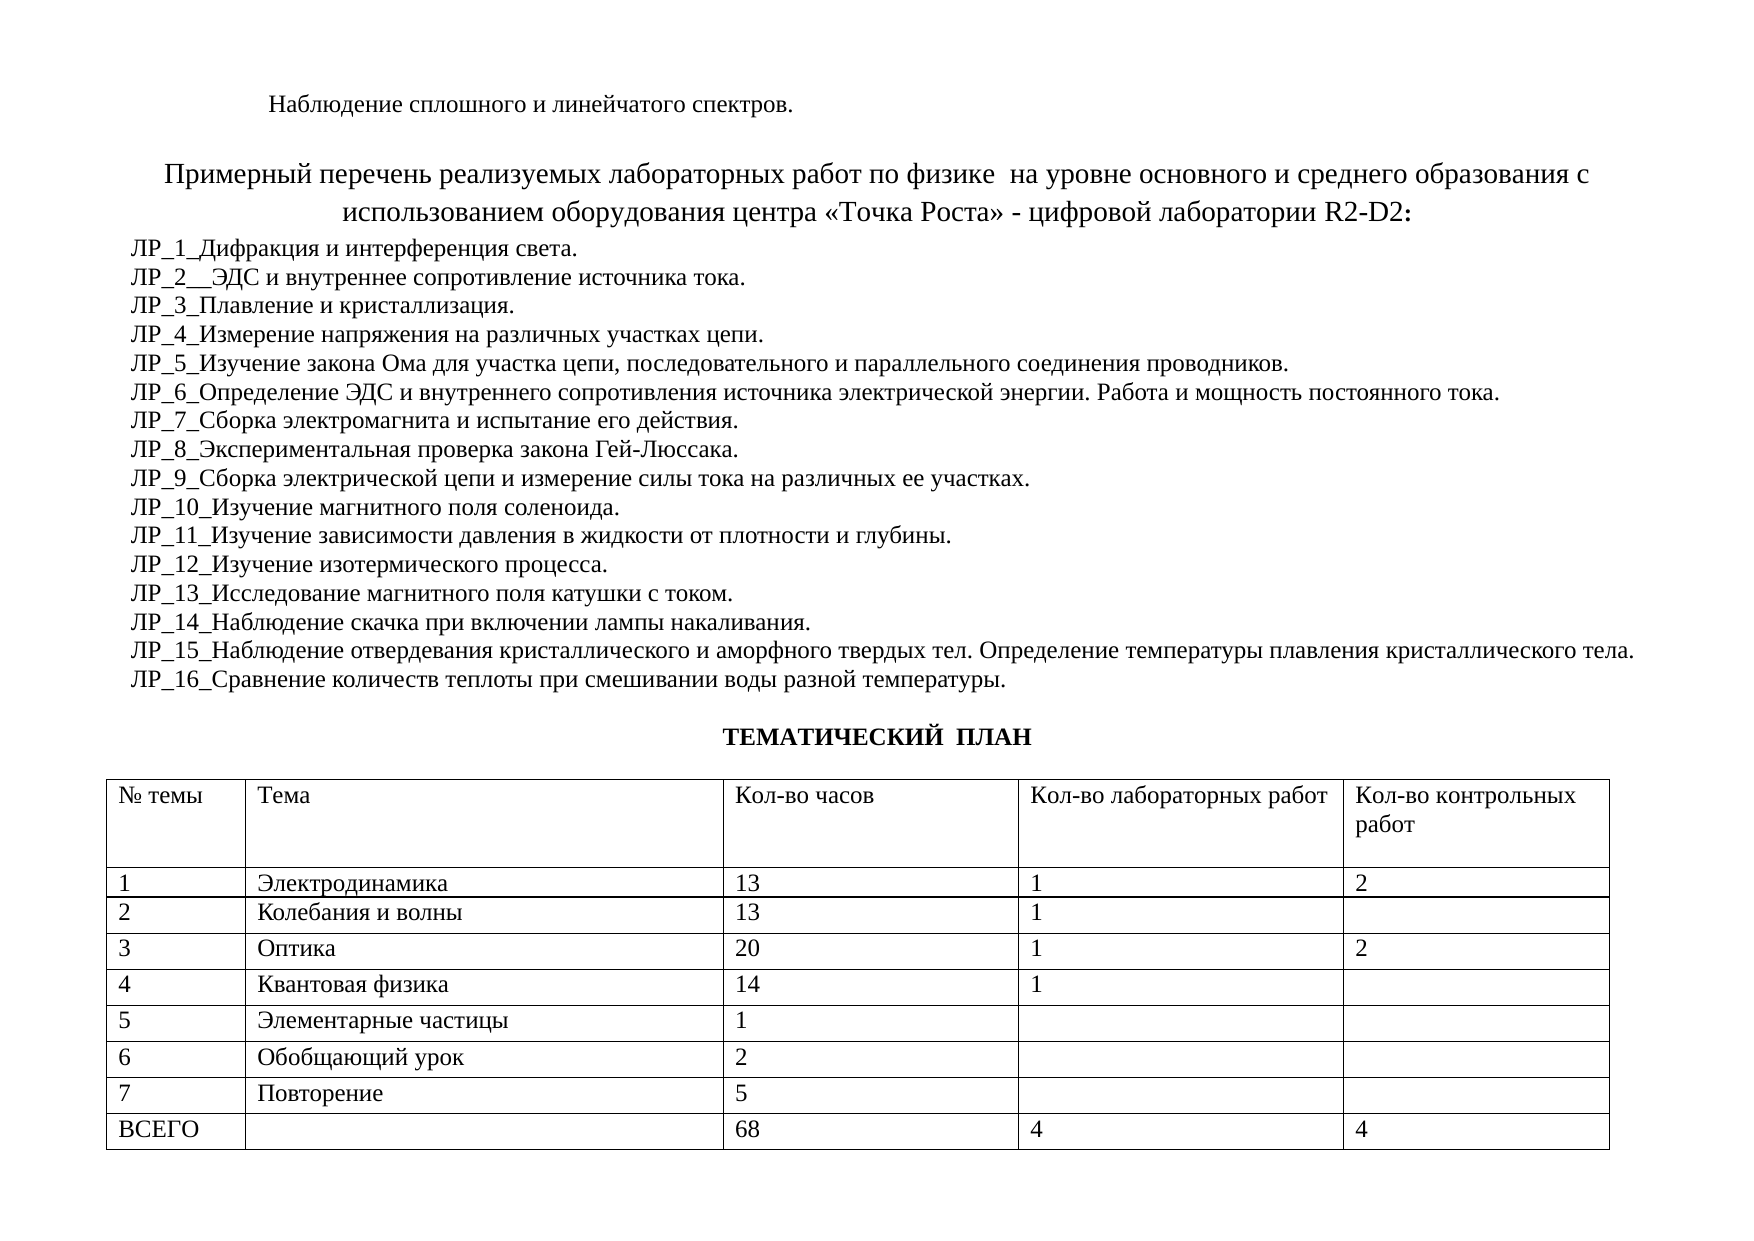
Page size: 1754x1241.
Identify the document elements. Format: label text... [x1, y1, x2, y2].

text ЛР_7_Сборка электромагнита и испытание его действия. [118, 406, 1636, 434]
table_cell 4 [1344, 1114, 1609, 1149]
table_cell 13 [724, 898, 1018, 932]
table_cell 20 [724, 934, 1018, 968]
text Примерный перечень реализуемых лабораторных работ по физике на уровне основного и среднего образования с использованием оборудования центра «Точка Роста» - цифровой лаборатории R2-D2: [118, 156, 1636, 228]
table_cell 13 [724, 868, 1018, 896]
table_header Тема [246, 780, 723, 867]
table_cell 2 [1344, 868, 1609, 896]
table_header Кол-во лабораторных работ [1019, 780, 1343, 867]
table_cell 5 [107, 1006, 245, 1041]
table_cell [1019, 1006, 1343, 1041]
table_cell 2 [1344, 934, 1609, 968]
text ЛР_14_Наблюдение скачка при включении лампы накаливания. [118, 607, 1636, 636]
table_header № темы [107, 780, 245, 867]
text ЛР_10_Изучение магнитного поля соленоида. [118, 492, 1636, 521]
text ЛР_6_Определение ЭДС и внутреннего сопротивления источника электрической энергии. Работа и мощность постоянного тока. [118, 377, 1636, 406]
table_cell Обобщающий урок [246, 1042, 723, 1077]
table_cell Элементарные частицы [246, 1006, 723, 1041]
table_cell 1 [1019, 934, 1343, 968]
table_cell 1 [1019, 898, 1343, 932]
table_cell [1344, 970, 1609, 1004]
table_cell Оптика [246, 934, 723, 968]
text ЛР_13_Исследование магнитного поля катушки с током. [118, 578, 1636, 607]
table_cell ВСЕГО [107, 1114, 245, 1149]
text ЛР_5_Изучение закона Ома для участка цепи, последовательного и параллельного соединения проводников. [118, 348, 1636, 377]
table_header Кол-во контрольных работ [1344, 780, 1609, 867]
table_cell 3 [107, 934, 245, 968]
table_cell [1019, 1042, 1343, 1077]
table_cell 1 [107, 868, 245, 896]
text ЛР_2__ЭДС и внутреннее сопротивление источника тока. [118, 262, 1636, 291]
text ЛР_16_Сравнение количеств теплоты при смешивании воды разной температуры. [118, 664, 1636, 693]
table_cell Повторение [246, 1078, 723, 1113]
text ЛР_11_Изучение зависимости давления в жидкости от плотности и глубины. [118, 521, 1636, 549]
text ЛР_15_Наблюдение отвердевания кристаллического и аморфного твердых тел. Определение температуры плавления кристаллического тела. [118, 636, 1636, 664]
text ЛР_9_Сборка электрической цепи и измерение силы тока на различных ее участках. [118, 463, 1636, 492]
table_cell [1344, 1078, 1609, 1113]
table_cell [1019, 1078, 1343, 1113]
table_cell 2 [724, 1042, 1018, 1077]
table_cell [1344, 898, 1609, 932]
table_cell 68 [724, 1114, 1018, 1149]
table_cell 4 [107, 970, 245, 1004]
table_cell Квантовая физика [246, 970, 723, 1004]
table_cell [246, 1114, 723, 1149]
table_cell Электродинамика [246, 868, 723, 896]
table_cell 7 [107, 1078, 245, 1113]
text ЛР_1_Дифракция и интерференция света. [118, 233, 1636, 262]
table_cell 4 [1019, 1114, 1343, 1149]
text Наблюдение сплошного и линейчатого спектров. [118, 89, 1636, 117]
table_cell 2 [107, 898, 245, 932]
table_cell 1 [1019, 970, 1343, 1004]
table_cell 14 [724, 970, 1018, 1004]
table_cell [1344, 1006, 1609, 1041]
text ТЕМАТИЧЕСКИЙ ПЛАН [118, 722, 1636, 751]
text ЛР_8_Экспериментальная проверка закона Гей-Люссака. [118, 434, 1636, 463]
table_cell Колебания и волны [246, 898, 723, 932]
table_cell 6 [107, 1042, 245, 1077]
table_cell [1344, 1042, 1609, 1077]
table_cell 1 [1019, 868, 1343, 896]
text ЛР_12_Изучение изотермического процесса. [118, 549, 1636, 578]
table_cell 5 [724, 1078, 1018, 1113]
table_header Кол-во часов [724, 780, 1018, 867]
text ЛР_4_Измерение напряжения на различных участках цепи. [118, 319, 1636, 348]
text ЛР_3_Плавление и кристаллизация. [118, 291, 1636, 319]
table_cell 1 [724, 1006, 1018, 1041]
